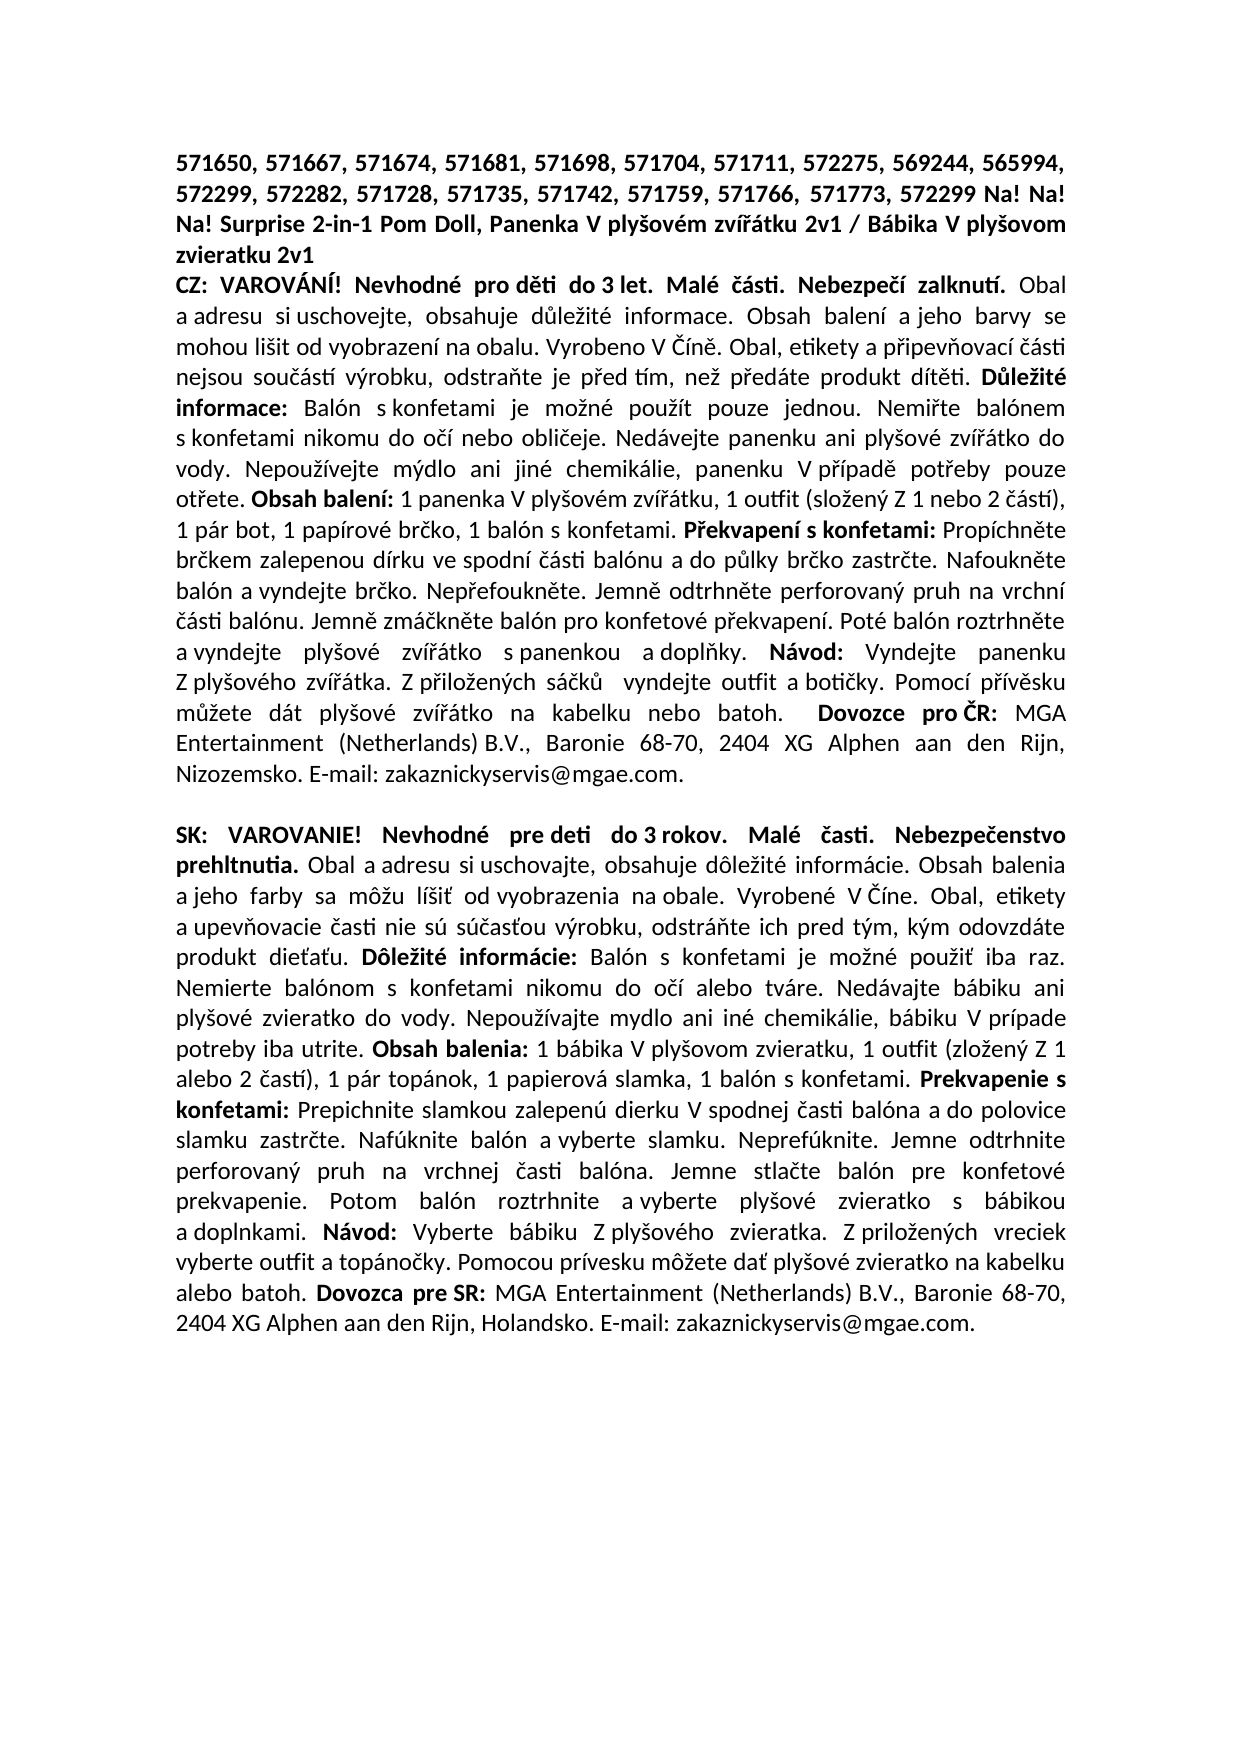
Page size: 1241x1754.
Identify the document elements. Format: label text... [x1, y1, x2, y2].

text 571650, 571667, 571674, 571681, 571698, 571704, 571711, 572275, 569244, 565994, 572299, 572282, 571728, 571735, 571742, 571759, 571766, 571773, 572299 Na! Na! Na! Surprise 2-in-1 Pom Doll, Panenka V plyšovém zvířátku 2v1 / Bábika V plyšovom zvieratku 2v1 [176, 148, 1066, 270]
text SK: VAROVANIE! Nevhodné pre deti do 3 rokov. Malé časti. Nebezpečenstvo prehltnutia. Obal a adresu si uschovajte, obsahuje dôležité informácie. Obsah balenia a jeho farby sa môžu líšiť od vyobrazenia na obale. Vyrobené V Číne. Obal, etikety a upevňovacie časti nie sú súčasťou výrobku, odstráňte ich pred tým, kým odovzdáte produkt dieťaťu. Dôležité informácie: Balón s konfetami je možné použiť iba raz. Nemierte balónom s konfetami nikomu do očí alebo tváre. Nedávajte bábiku ani plyšové zvieratko do vody. Nepoužívajte mydlo ani iné chemikálie, bábiku V prípade potreby iba utrite. Obsah balenia: 1 bábika V plyšovom zvieratku, 1 outfit (zložený Z 1 alebo 2 častí), 1 pár topánok, 1 papierová slamka, 1 balón s konfetami. Prekvapenie s konfetami: Prepichnite slamkou zalepenú dierku V spodnej časti balóna a do polovice slamku zastrčte. Nafúknite balón a vyberte slamku. Neprefúknite. Jemne odtrhnite perforovaný pruh na vrchnej časti balóna. Jemne stlačte balón pre konfetové prekvapenie. Potom balón roztrhnite a vyberte plyšové zvieratko s bábikou a doplnkami. Návod: Vyberte bábiku Z plyšového zvieratka. Z priložených vreciek vyberte outfit a topánočky. Pomocou prívesku môžete dať plyšové zvieratko na kabelku alebo batoh. Dovozca pre SR: MGA Entertainment (Netherlands) B.V., Baronie 68-70, 2404 XG Alphen aan den Rijn, Holandsko. E-mail: zakaznickyservis@mgae.com. [176, 819, 1066, 1338]
text CZ: VAROVÁNÍ! Nevhodné pro děti do 3 let. Malé části. Nebezpečí zalknutí. Obal a adresu si uschovejte, obsahuje důležité informace. Obsah balení a jeho barvy se mohou lišit od vyobrazení na obalu. Vyrobeno V Číně. Obal, etikety a připevňovací části nejsou součástí výrobku, odstraňte je před tím, než předáte produkt dítěti. Důležité informace: Balón s konfetami je možné použít pouze jednou. Nemiřte balónem s konfetami nikomu do očí nebo obličeje. Nedávejte panenku ani plyšové zvířátko do vody. Nepoužívejte mýdlo ani jiné chemikálie, panenku V případě potřeby pouze otřete. Obsah balení: 1 panenka V plyšovém zvířátku, 1 outfit (složený Z 1 nebo 2 částí), 1 pár bot, 1 papírové brčko, 1 balón s konfetami. Překvapení s konfetami: Propíchněte brčkem zalepenou dírku ve spodní části balónu a do půlky brčko zastrčte. Nafoukněte balón a vyndejte brčko. Nepřefoukněte. Jemně odtrhněte perforovaný pruh na vrchní části balónu. Jemně zmáčkněte balón pro konfetové překvapení. Poté balón roztrhněte a vyndejte plyšové zvířátko s panenkou a doplňky. Návod: Vyndejte panenku Z plyšového zvířátka. Z přiložených sáčků vyndejte outfit a botičky. Pomocí přívěsku můžete dát plyšové zvířátko na kabelku nebo batoh. Dovozce pro ČR: MGA Entertainment (Netherlands) B.V., Baronie 68-70, 2404 XG Alphen aan den Rijn, Nizozemsko. E-mail: zakaznickyservis@mgae.com. [176, 270, 1066, 788]
